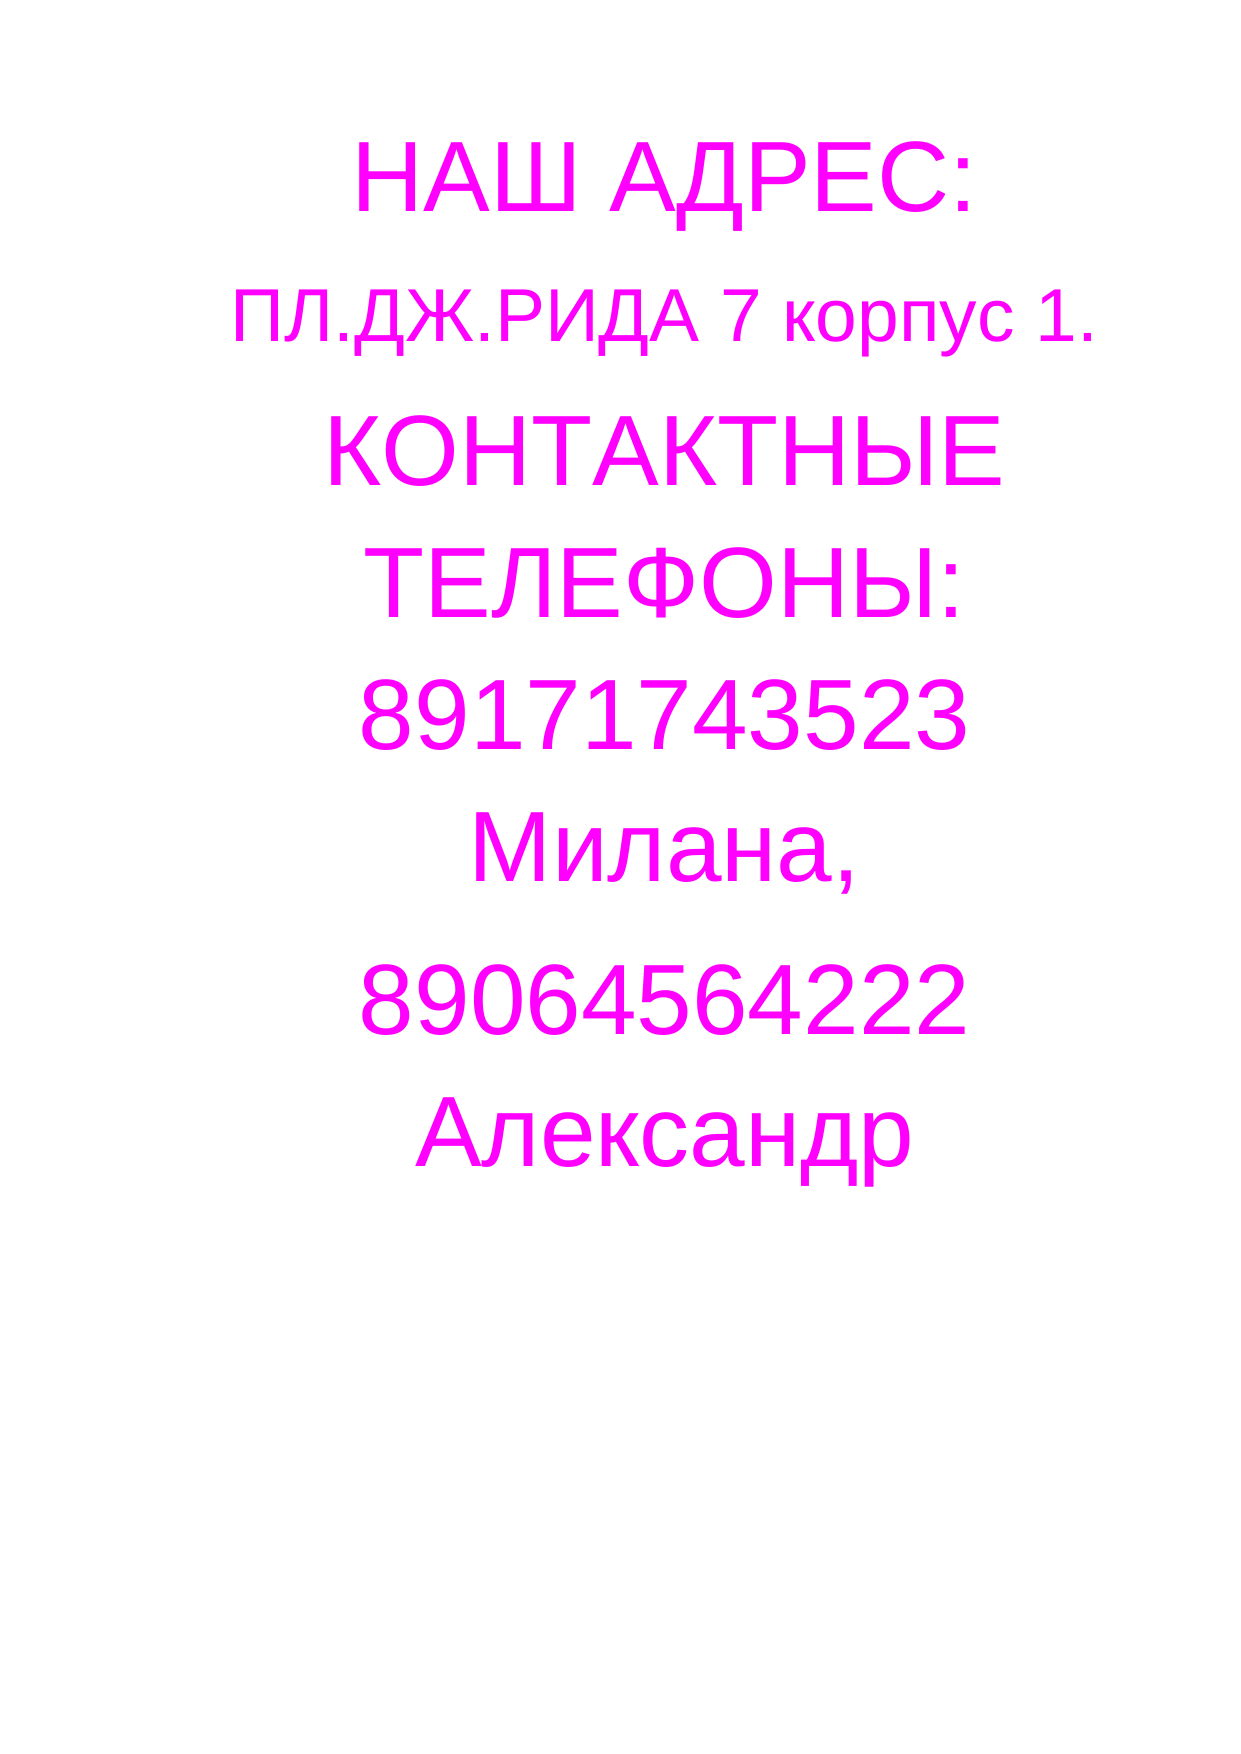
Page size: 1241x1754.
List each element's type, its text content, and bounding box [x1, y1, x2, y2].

text 89064564222 Александр [177, 941, 1152, 1188]
text ПЛ.ДЖ.РИДА 7 корпус 1. [177, 271, 1152, 357]
text НАШ АДРЕС: [177, 118, 1152, 233]
text КОНТАКТНЫЕ ТЕЛЕФОНЫ: 89171743523 Милана, [177, 391, 1152, 903]
